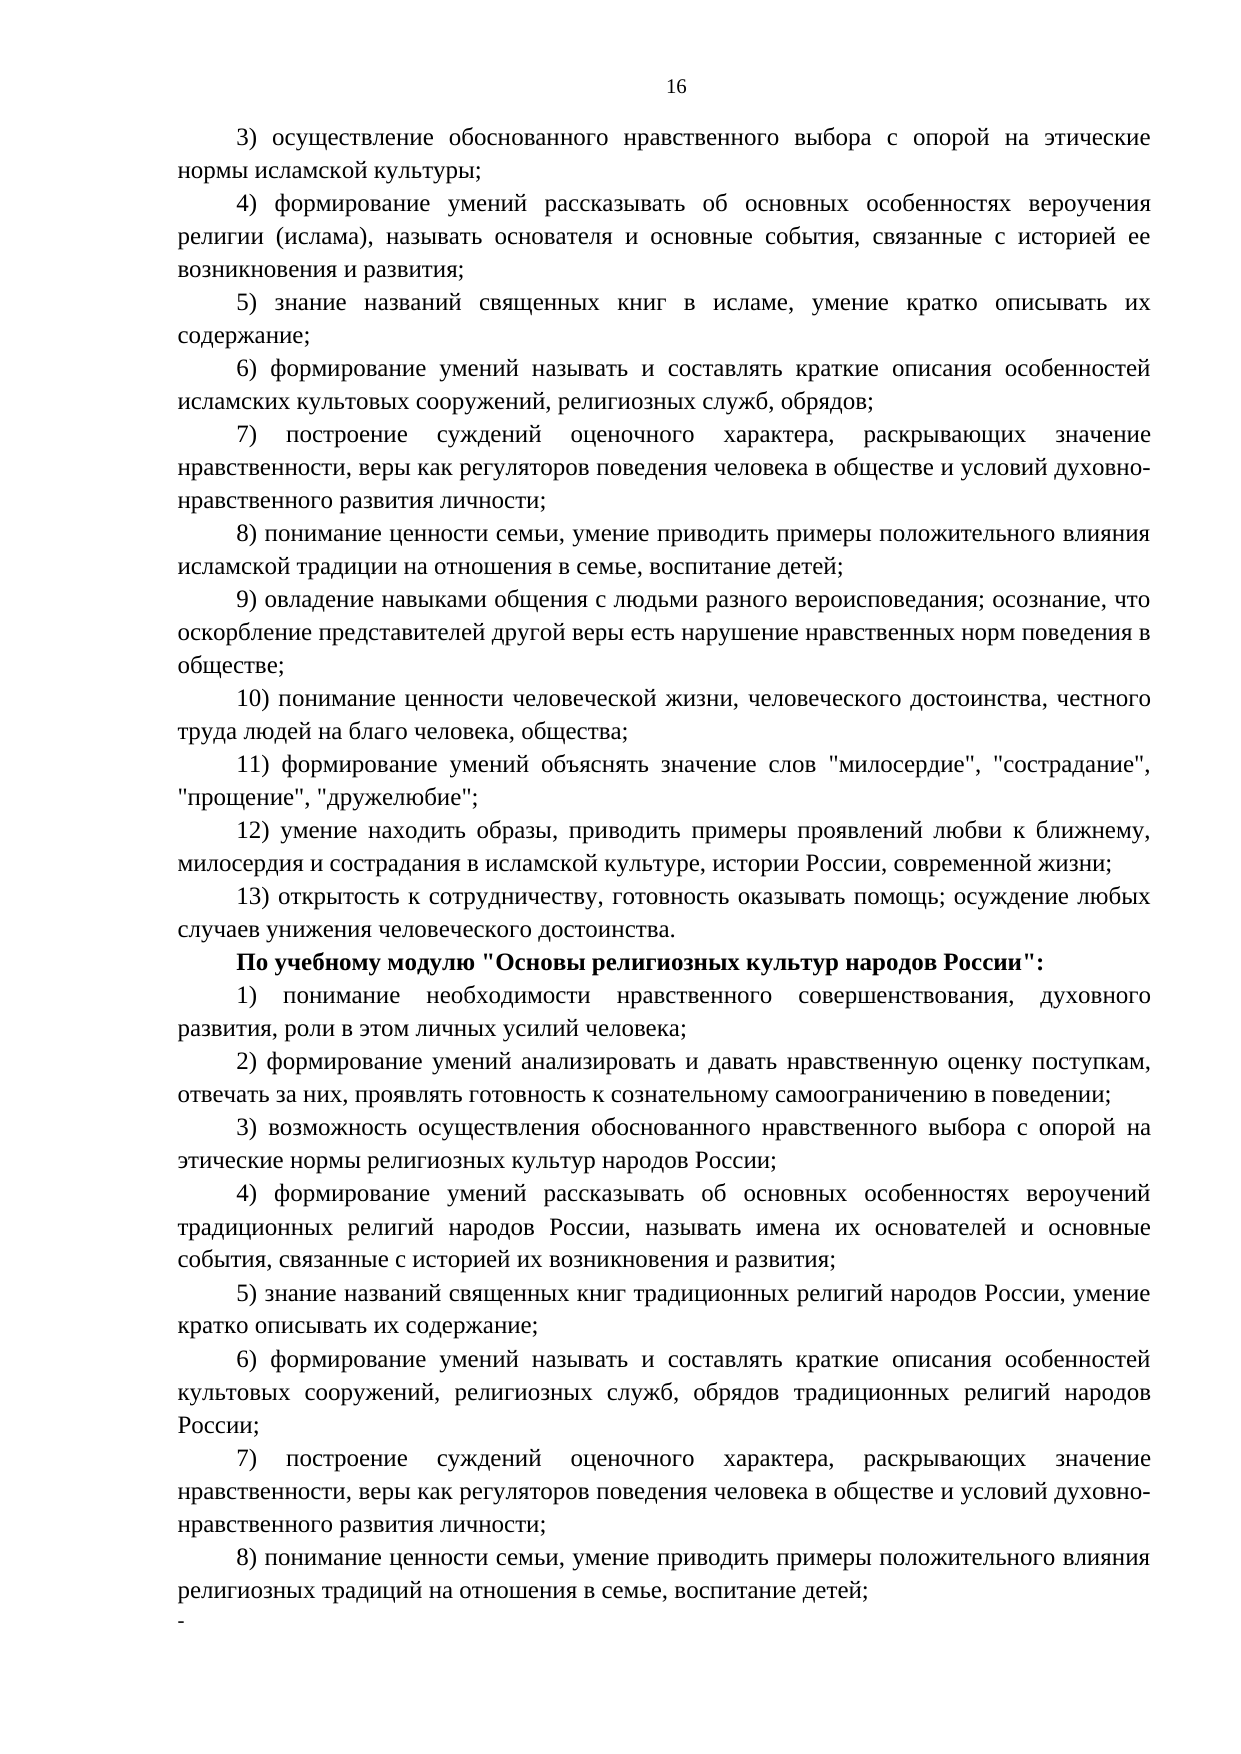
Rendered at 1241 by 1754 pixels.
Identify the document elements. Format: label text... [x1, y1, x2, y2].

text 4) формирование умений рассказывать об основных особенностях вероучения религии (ислама), называть основателя и основные события, связанные с историей ее возникновения и развития; [177, 188, 1152, 283]
text 8) понимание ценности семьи, умение приводить примеры положительного влияния исламской традиции на отношения в семье, воспитание детей; [177, 518, 1152, 580]
text 9) овладение навыками общения с людьми разного вероисповедания; осознание, что оскорбление представителей другой веры есть нарушение нравственных норм поведения в обществе; [177, 584, 1152, 679]
text 12) умение находить образы, приводить примеры проявлений любви к ближнему, милосердия и сострадания в исламской культуре, истории России, современной жизни; [177, 815, 1152, 877]
text 2) формирование умений анализировать и давать нравственную оценку поступкам, отвечать за них, проявлять готовность к сознательному самоограничению в поведении; [177, 1046, 1152, 1108]
text 10) понимание ценности человеческой жизни, человеческого достоинства, честного труда людей на благо человека, общества; [177, 683, 1152, 745]
text 1) понимание необходимости нравственного совершенствования, духовного развития, роли в этом личных усилий человека; [177, 980, 1152, 1042]
text 11) формирование умений объяснять значение слов "милосердие", "сострадание", "прощение", "дружелюбие"; [177, 749, 1152, 811]
text 13) открытость к сотрудничеству, готовность оказывать помощь; осуждение любых случаев унижения человеческого достоинства. [177, 881, 1152, 943]
text 4) формирование умений рассказывать об основных особенностях вероучений традиционных религий народов России, называть имена их основателей и основные события, связанные с историей их возникновения и развития; [177, 1178, 1152, 1273]
text 7) построение суждений оценочного характера, раскрывающих значение нравственности, веры как регуляторов поведения человека в обществе и условий духовно-нравственного развития личности; [177, 1443, 1152, 1537]
text 5) знание названий священных книг традиционных религий народов России, умение кратко описывать их содержание; [177, 1278, 1152, 1339]
text 3) осуществление обоснованного нравственного выбора с опорой на этические нормы исламской культуры; [177, 122, 1152, 184]
text 3) возможность осуществления обоснованного нравственного выбора с опорой на этические нормы религиозных культур народов России; [177, 1112, 1152, 1174]
text 7) построение суждений оценочного характера, раскрывающих значение нравственности, веры как регуляторов поведения человека в обществе и условий духовно-нравственного развития личности; [177, 419, 1152, 514]
text 5) знание названий священных книг в исламе, умение кратко описывать их содержание; [177, 287, 1152, 349]
text 6) формирование умений называть и составлять краткие описания особенностей исламских культовых сооружений, религиозных служб, обрядов; [177, 353, 1152, 415]
text 8) понимание ценности семьи, умение приводить примеры положительного влияния религиозных традиций на отношения в семье, воспитание детей; [177, 1542, 1152, 1603]
text 6) формирование умений называть и составлять краткие описания особенностей культовых сооружений, религиозных служб, обрядов традиционных религий народов России; [177, 1344, 1152, 1438]
text По учебному модулю "Основы религиозных культур народов России": [177, 947, 1152, 976]
